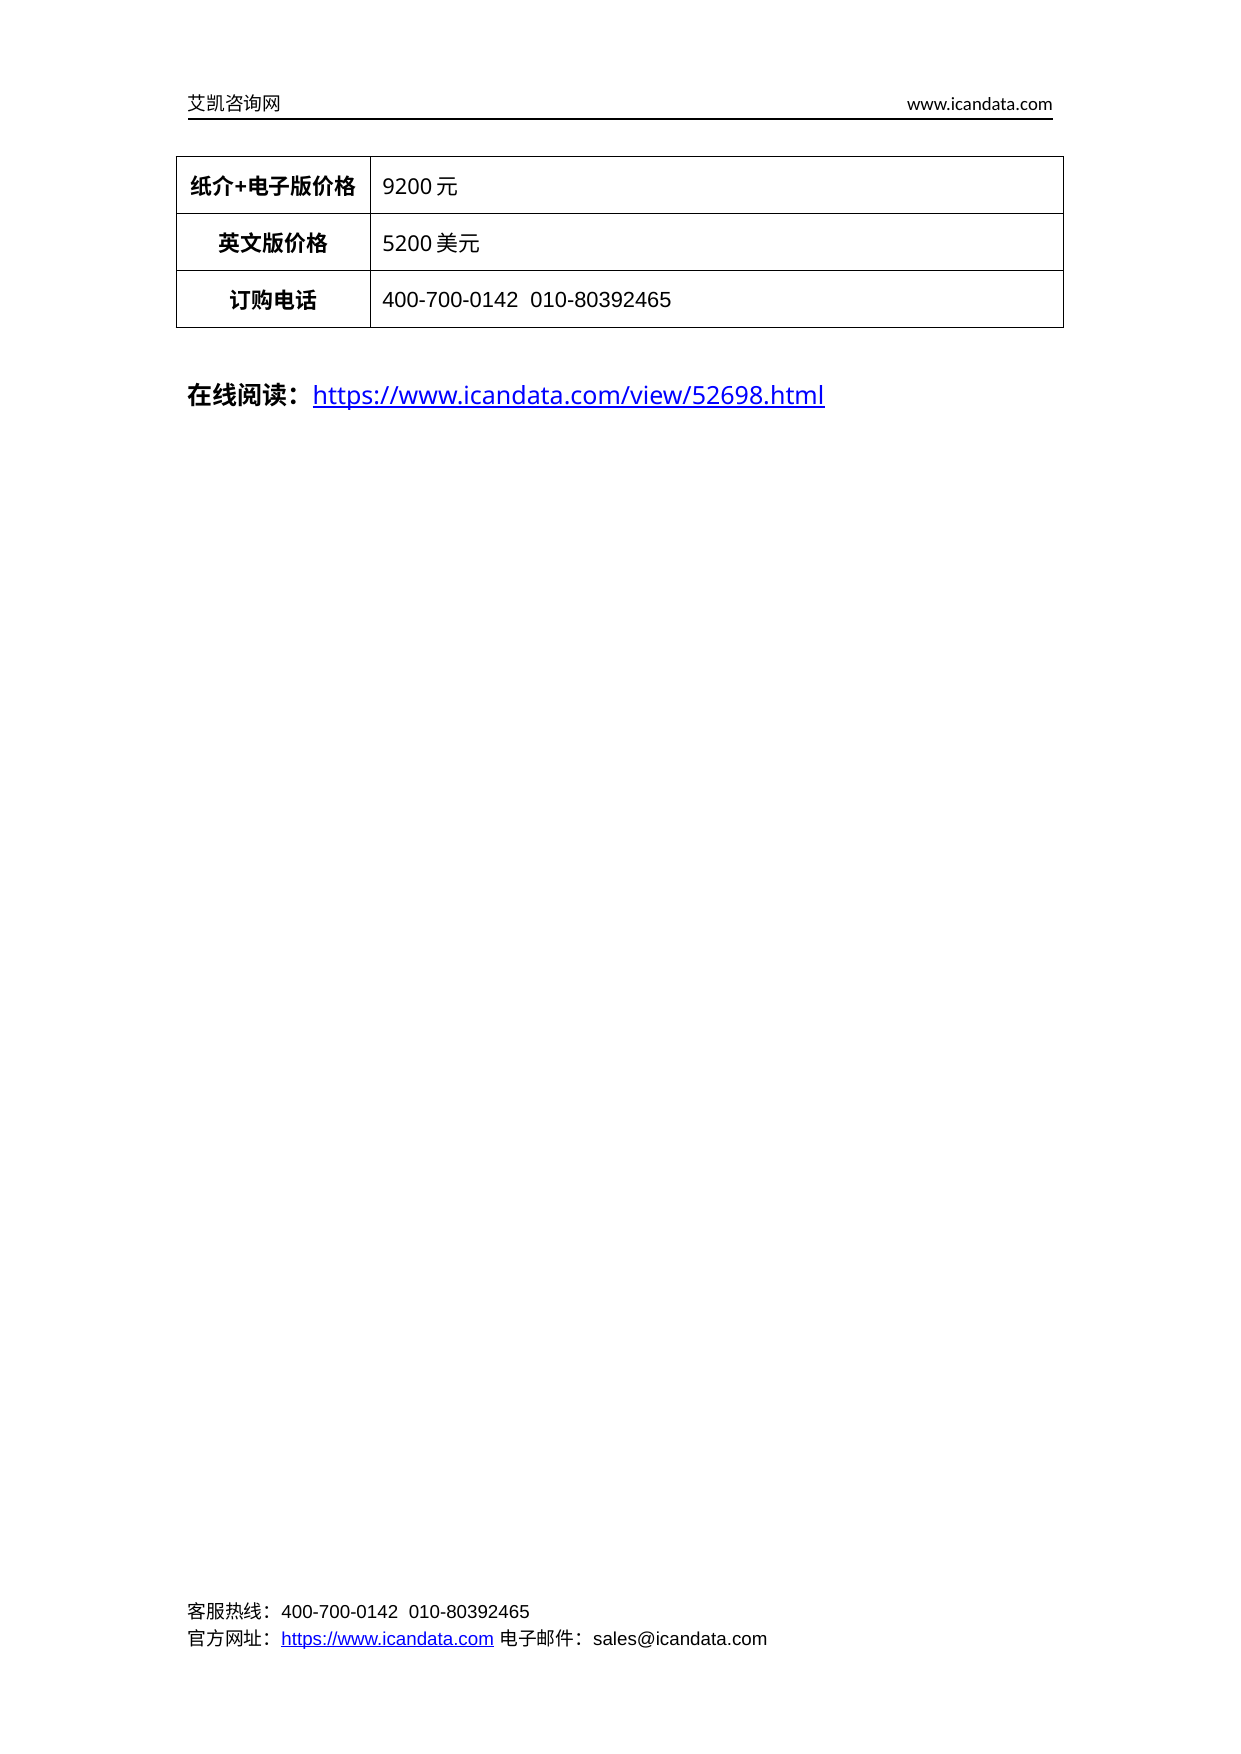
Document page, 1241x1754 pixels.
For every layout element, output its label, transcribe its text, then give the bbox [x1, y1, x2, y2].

table_cell 英文版价格 [177, 214, 370, 270]
table_cell 9200元 [371, 157, 1063, 213]
table_cell 400-700-0142 010-80392465 [371, 271, 1063, 327]
text 在线阅读：https://www.icandata.com/view/52698.html [187, 361, 1053, 426]
table_cell 纸介+电子版价格 [177, 157, 370, 213]
table_cell 5200美元 [371, 214, 1063, 270]
table_cell 订购电话 [177, 271, 370, 327]
